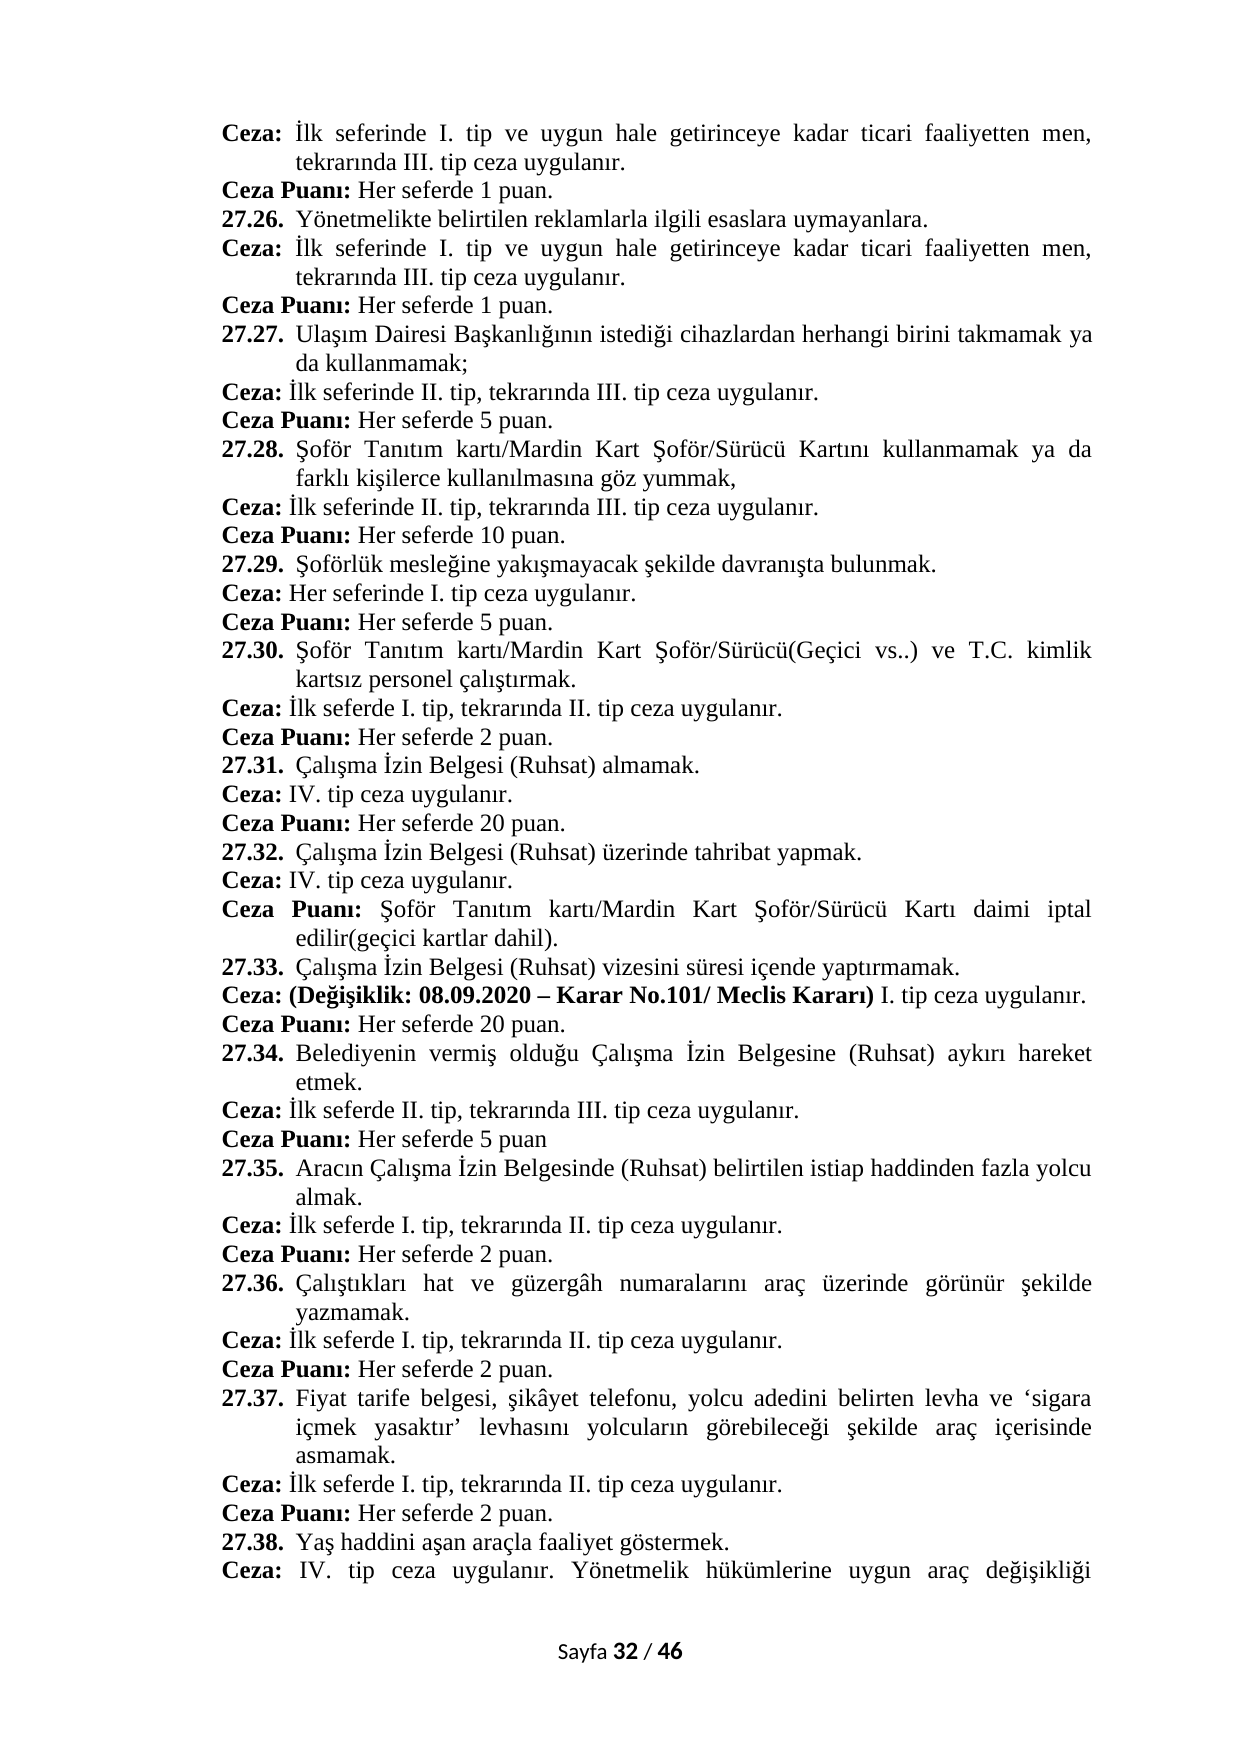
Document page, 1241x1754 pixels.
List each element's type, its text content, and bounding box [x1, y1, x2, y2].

list Çalışma İzin Belgesi (Ruhsat) almamak. [221, 751, 1093, 779]
text Ceza: (Değişiklik: 08.09.2020 – Karar No.101/ Meclis Kararı) I. tip ceza uygulanır. [221, 981, 1093, 1009]
list Yönetmelikte belirtilen reklamlarla ilgili esaslara uymayanlara. [221, 204, 1093, 233]
list Fiyat tarife belgesi, şikâyet telefonu, yolcu adedini belirten levha ve ‘sigara içmek yasaktır’ levhasını yolcuların görebileceği şekilde araç içerisinde asmamak. [221, 1383, 1093, 1469]
text Ceza: IV. tip ceza uygulanır. [221, 779, 1093, 808]
text Ceza: İlk seferde I. tip, tekrarında II. tip ceza uygulanır. [221, 1326, 1093, 1354]
text Ceza Puanı: Her seferde 2 puan. [221, 1354, 1093, 1383]
text Ceza Puanı: Her seferde 5 puan [221, 1124, 1093, 1153]
list Şoför Tanıtım kartı/Mardin Kart Şoför/Sürücü(Geçici vs..) ve T.C. kimlik kartsız personel çalıştırmak. [221, 636, 1093, 693]
list Aracın Çalışma İzin Belgesinde (Ruhsat) belirtilen istiap haddinden fazla yolcu almak. [221, 1153, 1093, 1211]
list Belediyenin vermiş olduğu Çalışma İzin Belgesine (Ruhsat) aykırı hareket etmek. [221, 1038, 1093, 1096]
text Ceza Puanı: Her seferde 5 puan. [221, 607, 1093, 636]
text Ceza: İlk seferinde II. tip, tekrarında III. tip ceza uygulanır. [221, 377, 1093, 406]
text Ceza Puanı: Her seferde 20 puan. [221, 1009, 1093, 1038]
list Yaş haddini aşan araçla faaliyet göstermek. [221, 1527, 1093, 1556]
text Ceza: İlk seferde II. tip, tekrarında III. tip ceza uygulanır. [221, 1096, 1093, 1124]
text Ceza: İlk seferde I. tip, tekrarında II. tip ceza uygulanır. [221, 1211, 1093, 1239]
text Ceza: İlk seferde I. tip, tekrarında II. tip ceza uygulanır. [221, 1469, 1093, 1498]
text Ceza: IV. tip ceza uygulanır. [221, 866, 1093, 894]
text Ceza Puanı: Her seferde 1 puan. [221, 291, 1093, 319]
list Ulaşım Dairesi Başkanlığının istediği cihazlardan herhangi birini takmamak ya da kullanmamak; [221, 319, 1093, 377]
text Ceza Puanı: Her seferde 2 puan. [221, 1498, 1093, 1527]
text Ceza Puanı: Şoför Tanıtım kartı/Mardin Kart Şoför/Sürücü Kartı daimi iptal edilir(geçici kartlar dahil). [221, 894, 1093, 952]
text Ceza: İlk seferinde I. tip ve uygun hale getirinceye kadar ticari faaliyetten men, tekrarında III. tip ceza uygulanır. [221, 118, 1093, 176]
text Ceza Puanı: Her seferde 10 puan. [221, 521, 1093, 549]
text Ceza Puanı: Her seferde 1 puan. [221, 176, 1093, 204]
text Ceza Puanı: Her seferde 5 puan. [221, 406, 1093, 434]
list Çalışma İzin Belgesi (Ruhsat) üzerinde tahribat yapmak. [221, 837, 1093, 866]
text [221, 1556, 1093, 1584]
list Şoförlük mesleğine yakışmayacak şekilde davranışta bulunmak. [221, 549, 1093, 578]
text Ceza Puanı: Her seferde 20 puan. [221, 808, 1093, 837]
text Ceza Puanı: Her seferde 2 puan. [221, 722, 1093, 751]
list Çalıştıkları hat ve güzergâh numaralarını araç üzerinde görünür şekilde yazmamak. [221, 1268, 1093, 1326]
text Ceza: İlk seferinde II. tip, tekrarında III. tip ceza uygulanır. [221, 492, 1093, 521]
text Ceza: İlk seferinde I. tip ve uygun hale getirinceye kadar ticari faaliyetten men, tekrarında III. tip ceza uygulanır. [221, 233, 1093, 291]
list Çalışma İzin Belgesi (Ruhsat) vizesini süresi içende yaptırmamak. [221, 952, 1093, 981]
text Ceza Puanı: Her seferde 2 puan. [221, 1239, 1093, 1268]
text Ceza: Her seferinde I. tip ceza uygulanır. [221, 578, 1093, 607]
list Şoför Tanıtım kartı/Mardin Kart Şoför/Sürücü Kartını kullanmamak ya da farklı kişilerce kullanılmasına göz yummak, [221, 434, 1093, 492]
text Ceza: İlk seferde I. tip, tekrarında II. tip ceza uygulanır. [221, 693, 1093, 722]
